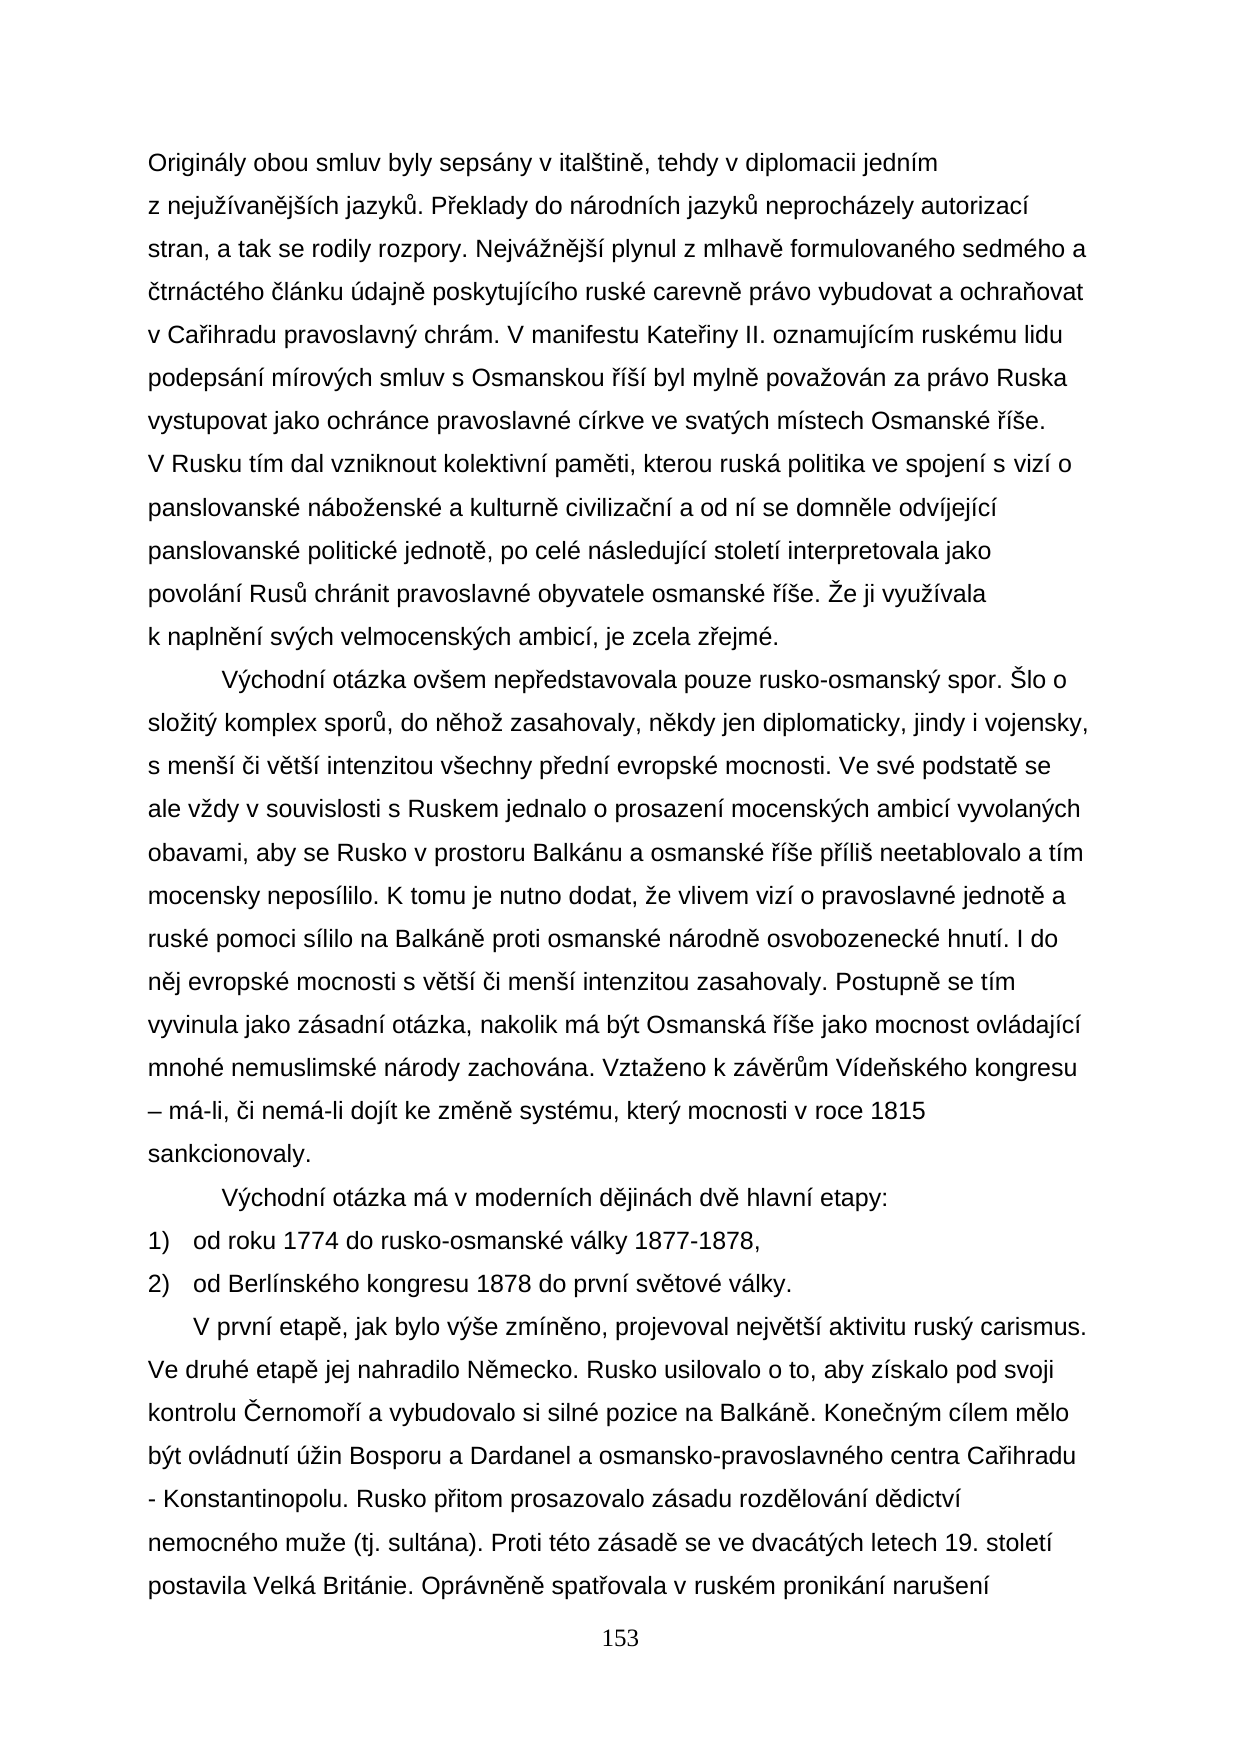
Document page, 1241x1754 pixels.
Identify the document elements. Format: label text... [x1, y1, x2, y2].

list od Berlínského kongresu 1878 do první světové války. [148, 1269, 1093, 1298]
list od roku 1774 do rusko-osmanské války 1877-1878, [148, 1226, 1093, 1254]
text Východní otázka ovšem nepředstavovala pouze rusko-osmanský spor. Šlo o složitý komplex sporů, do něhož zasahovaly, někdy jen diplomaticky, jindy i vojensky, s menší či větší intenzitou všechny přední evropské mocnosti. Ve své podstatě se ale vždy v souvislosti s Ruskem jednalo o prosazení mocenských ambicí vyvolaných obavami, aby se Rusko v prostoru Balkánu a osmanské říše příliš neetablovalo a tím mocensky neposílilo. K tomu je nutno dodat, že vlivem vizí o pravoslavné jednotě a ruské pomoci sílilo na Balkáně proti osmanské národně osvobozenecké hnutí. I do něj evropské mocnosti s větší či menší intenzitou zasahovaly. Postupně se tím vyvinula jako zásadní otázka, nakolik má být Osmanská říše jako mocnost ovládající mnohé nemuslimské národy zachována. Vztaženo k závěrům Vídeňského kongresu – má-li, či nemá-li dojít ke změně systému, který mocnosti v roce 1815 sankcionovaly. [148, 665, 1093, 1168]
text Východní otázka má v moderních dějinách dvě hlavní etapy: [148, 1183, 1093, 1211]
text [148, 148, 1093, 651]
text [148, 1312, 1093, 1599]
